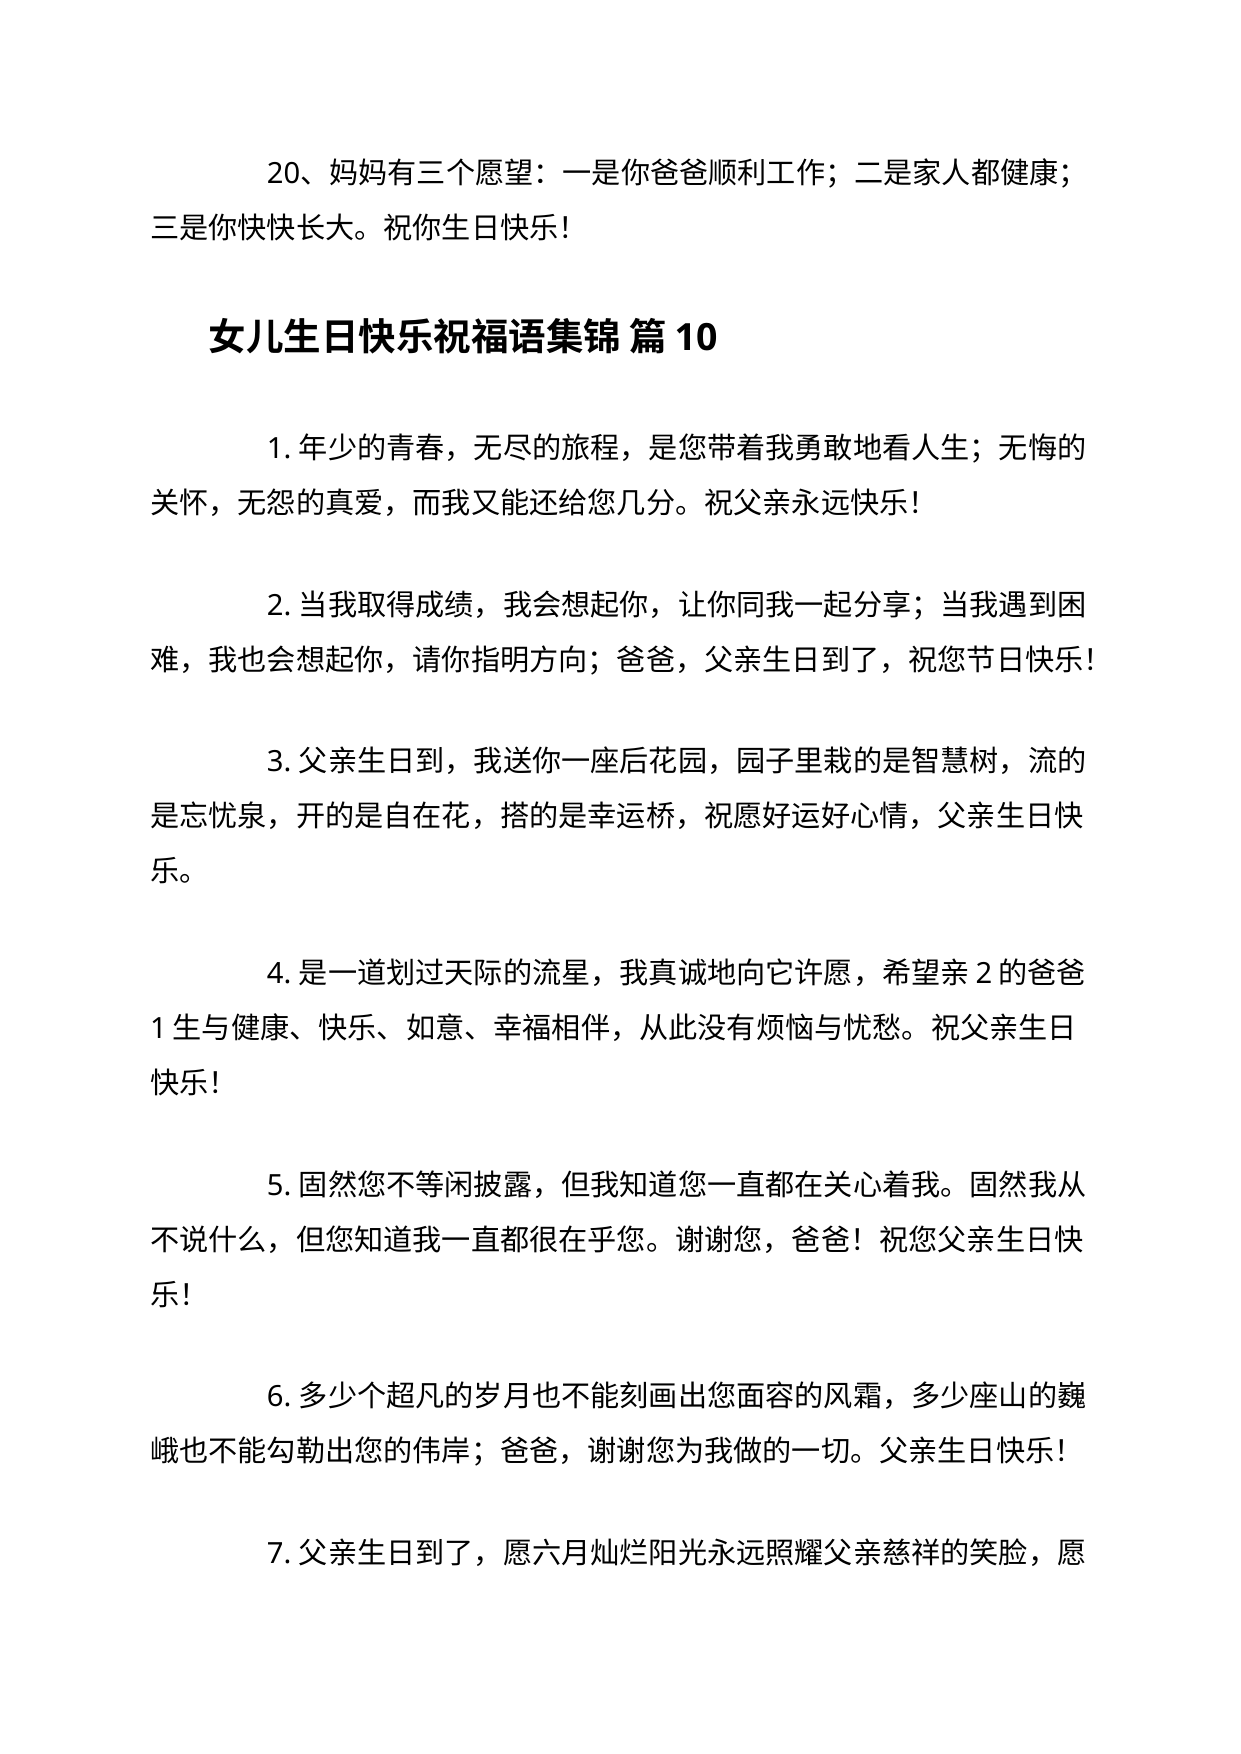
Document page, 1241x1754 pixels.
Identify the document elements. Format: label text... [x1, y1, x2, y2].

text 4. 是一道划过天际的流星，我真诚地向它许愿，希望亲2的爸爸1生与健康、快乐、如意、幸福相伴，从此没有烦恼与忧愁。祝父亲生日快乐！ [150, 949, 1090, 1102]
text 20、妈妈有三个愿望：一是你爸爸顺利工作；二是家人都健康；三是你快快长大。祝你生日快乐！ [150, 150, 1090, 247]
text 6. 多少个超凡的岁月也不能刻画出您面容的风霜，多少座山的巍峨也不能勾勒出您的伟岸；爸爸，谢谢您为我做的一切。父亲生日快乐！ [150, 1373, 1090, 1470]
text 5. 固然您不等闲披露，但我知道您一直都在关心着我。固然我从不说什么，但您知道我一直都很在乎您。谢谢您，爸爸！祝您父亲生日快乐！ [150, 1161, 1090, 1313]
text 1. 年少的青春，无尽的旅程，是您带着我勇敢地看人生；无悔的关怀，无怨的真爱，而我又能还给您几分。祝父亲永远快乐！ [150, 424, 1090, 522]
text 女儿生日快乐祝福语集锦 篇10 [150, 307, 1090, 361]
text 3. 父亲生日到，我送你一座后花园，园子里栽的是智慧树，流的是忘忧泉，开的是自在花，搭的是幸运桥，祝愿好运好心情，父亲生日快乐。 [150, 738, 1090, 890]
text 2. 当我取得成绩，我会想起你，让你同我一起分享；当我遇到困难，我也会想起你，请你指明方向；爸爸，父亲生日到了，祝您节日快乐！ [150, 581, 1090, 678]
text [150, 1530, 1090, 1572]
